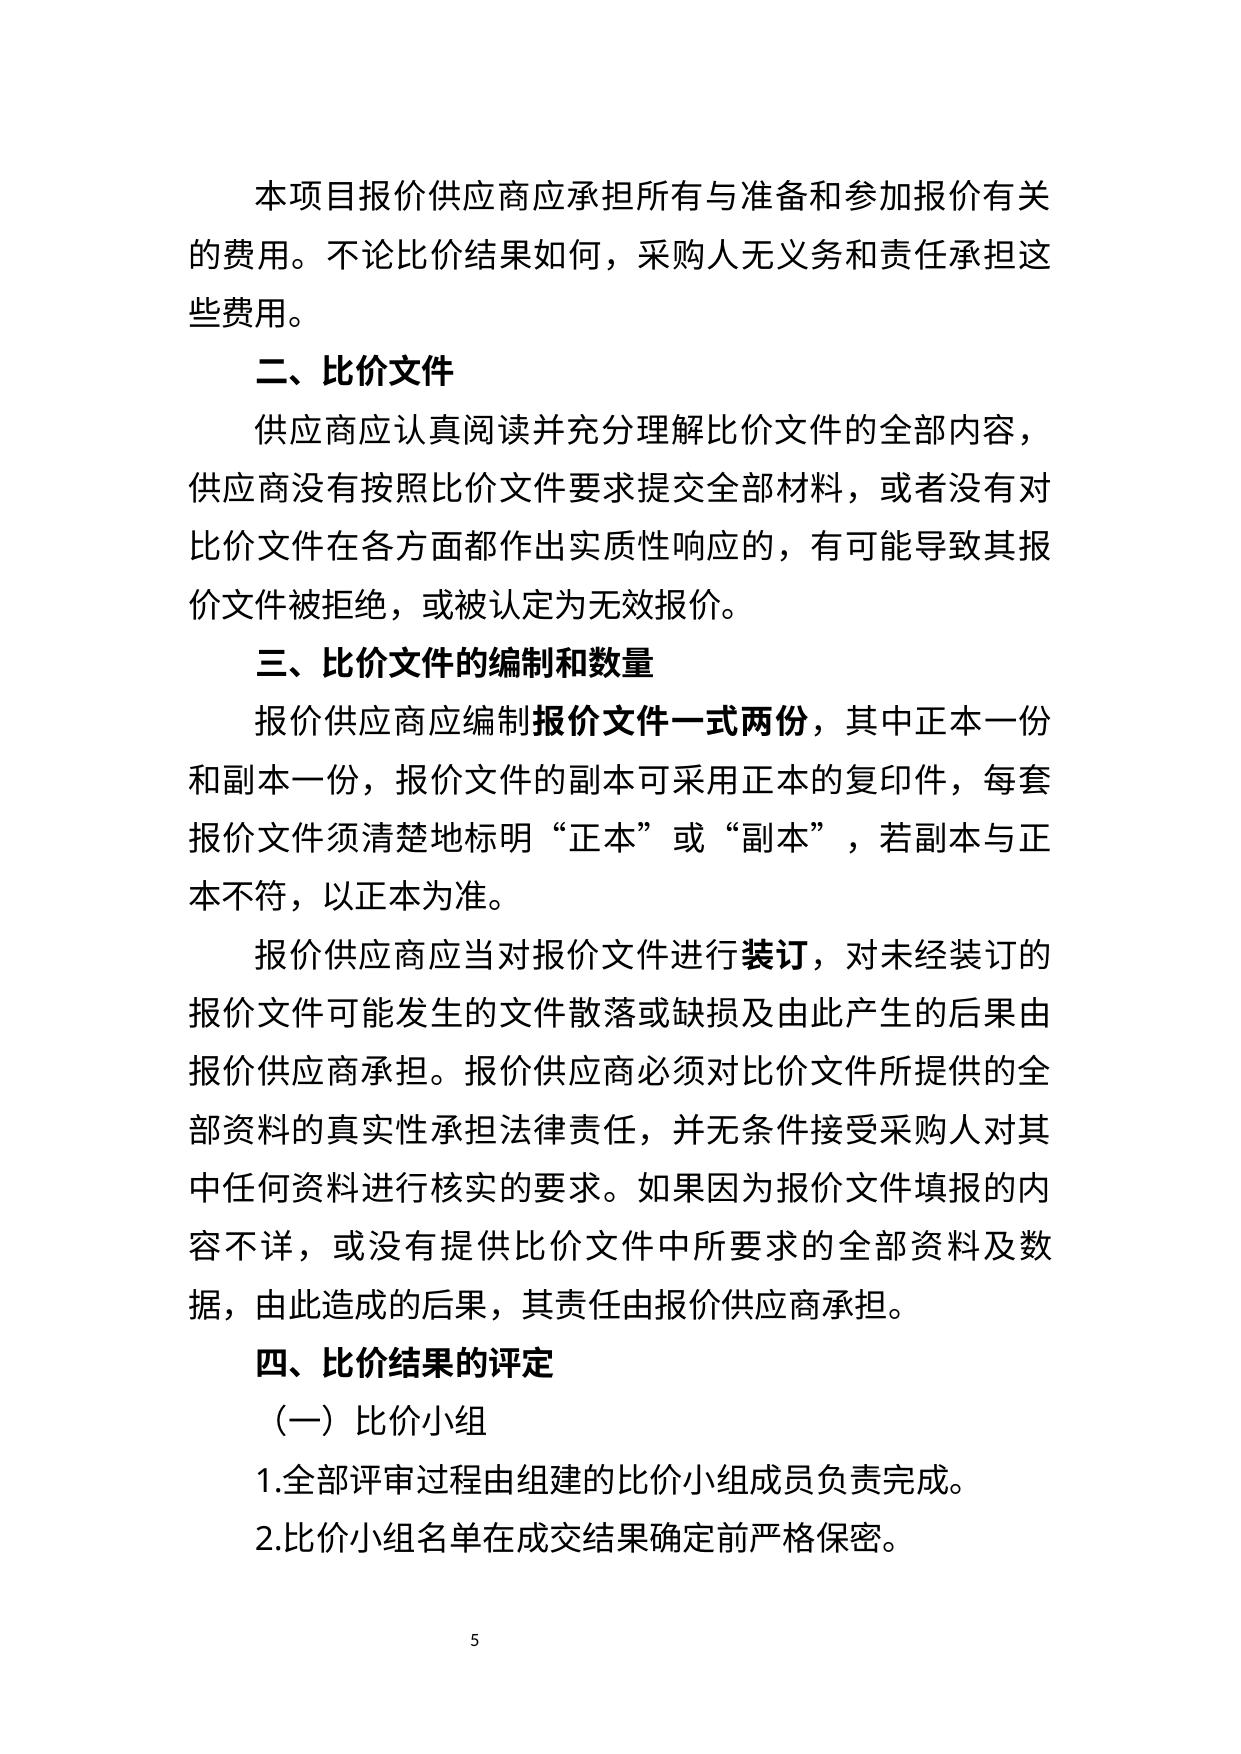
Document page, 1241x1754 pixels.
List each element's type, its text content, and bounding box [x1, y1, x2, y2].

text 三、比价文件的编制和数量 [188, 629, 1052, 687]
text 二、比价文件 [188, 337, 1052, 395]
text （一）比价小组 [188, 1387, 1052, 1445]
text 四、比价结果的评定 [188, 1329, 1052, 1387]
text 供应商应认真阅读并充分理解比价文件的全部内容，供应商没有按照比价文件要求提交全部材料，或者没有对比价文件在各方面都作出实质性响应的，有可能导致其报价文件被拒绝，或被认定为无效报价。 [188, 395, 1052, 629]
text 报价供应商应当对报价文件进行装订，对未经装订的报价文件可能发生的文件散落或缺损及由此产生的后果由报价供应商承担。报价供应商必须对比价文件所提供的全部资料的真实性承担法律责任，并无条件接受采购人对其中任何资料进行核实的要求。如果因为报价文件填报的内容不详，或没有提供比价文件中所要求的全部资料及数据，由此造成的后果，其责任由报价供应商承担。 [188, 920, 1052, 1329]
text 2.比价小组名单在成交结果确定前严格保密。 [188, 1504, 1052, 1562]
text 1.全部评审过程由组建的比价小组成员负责完成。 [188, 1445, 1052, 1504]
text 报价供应商应编制报价文件一式两份，其中正本一份和副本一份，报价文件的副本可采用正本的复印件，每套报价文件须清楚地标明“正本”或“副本”，若副本与正本不符，以正本为准。 [188, 687, 1052, 920]
text 本项目报价供应商应承担所有与准备和参加报价有关的费用。不论比价结果如何，采购人无义务和责任承担这些费用。 [188, 162, 1052, 337]
